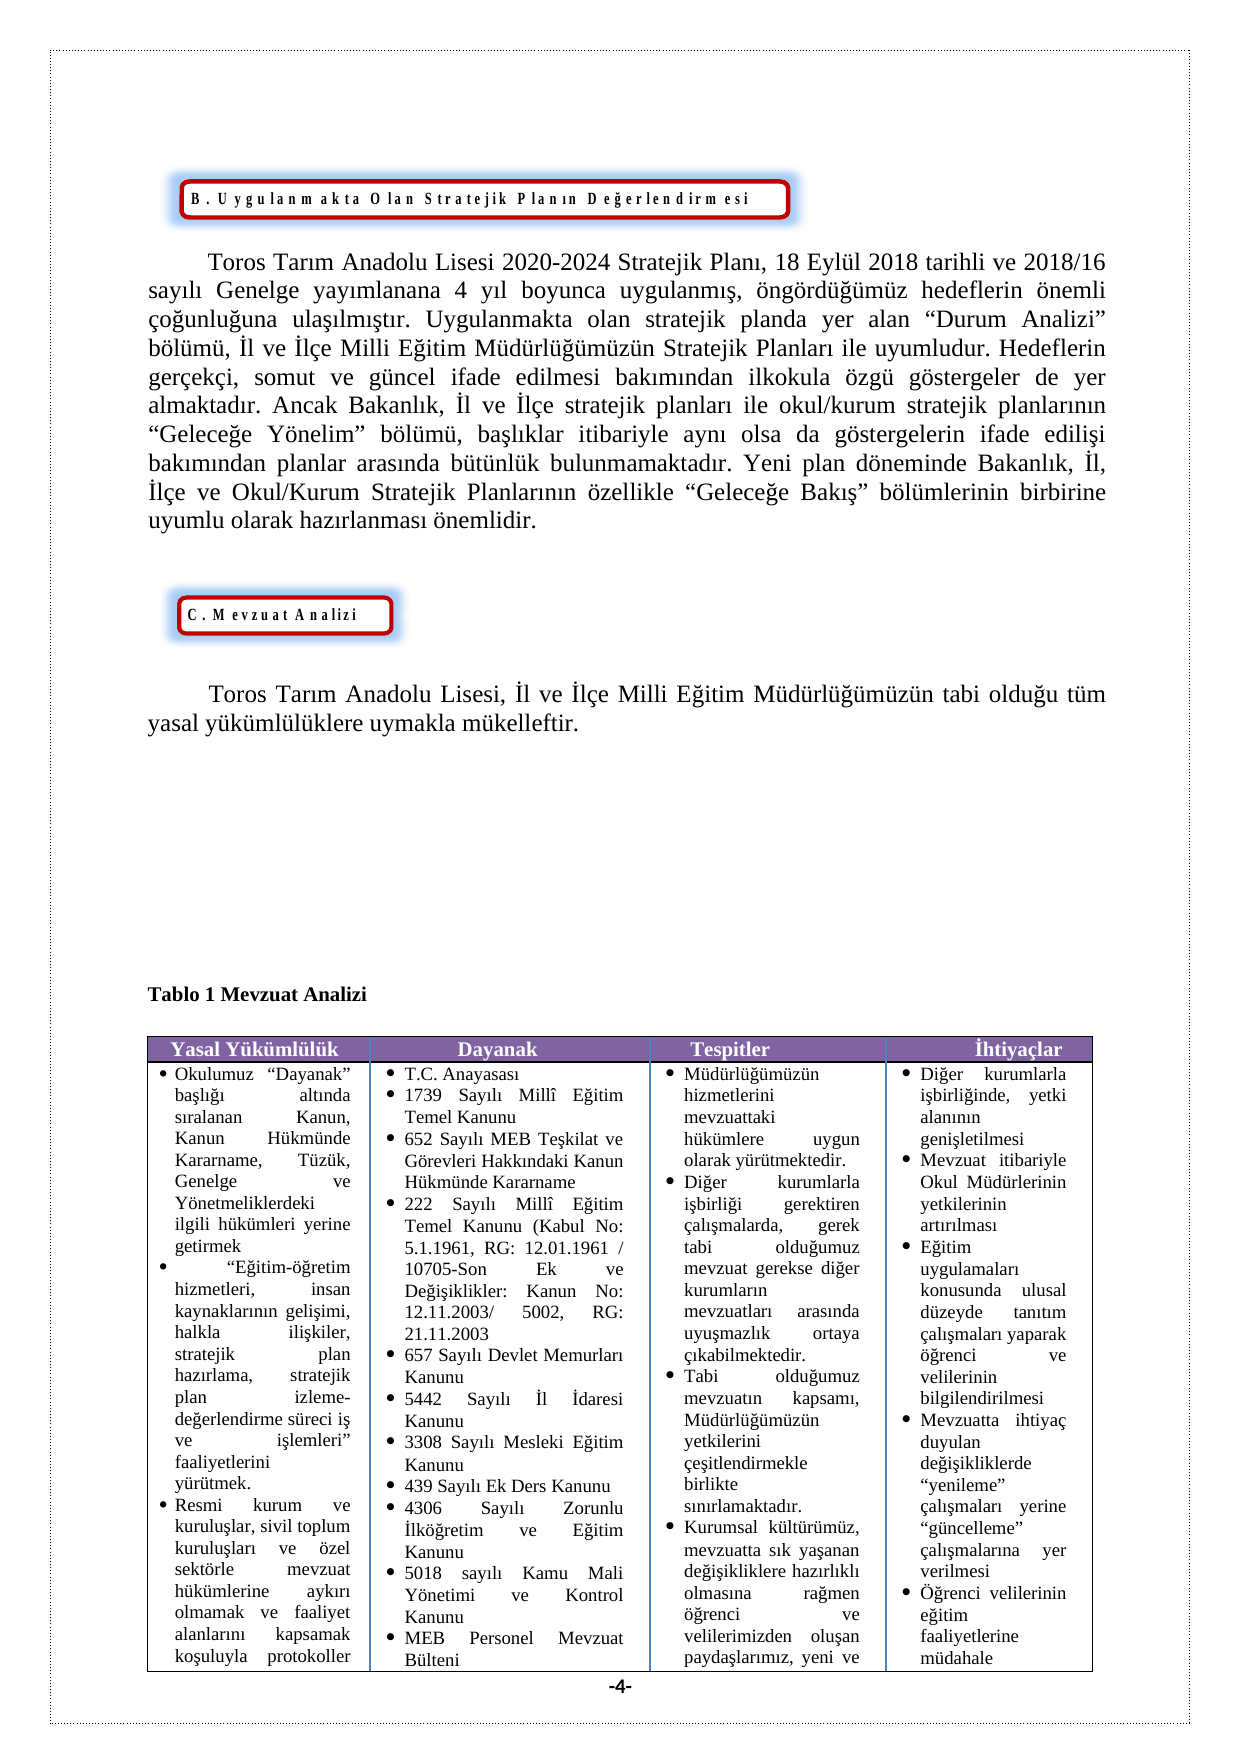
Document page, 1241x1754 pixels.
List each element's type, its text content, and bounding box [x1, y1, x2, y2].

table_header Dayanak [371, 1037, 649, 1061]
subtitle Toros Tarım Anadolu Lisesi, İl ve İlçe Milli Eğitim Müdürlüğümüzün tabi olduğu tüm yasal yükümlülüklere uymakla mükelleftir. [147, 679, 1107, 737]
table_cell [887, 1063, 1092, 1671]
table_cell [371, 1063, 649, 1671]
subtitle Tablo 1 Mevzuat Analizi [147, 982, 1107, 1006]
table_header Tespitler [651, 1037, 885, 1061]
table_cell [148, 1063, 369, 1671]
subtitle Toros Tarım Anadolu Lisesi 2020-2024 Stratejik Planı, 18 Eylül 2018 tarihli ve 2018/16 sayılı Genelge yayımlanana 4 yıl boyunca uygulanmış, öngördüğümüz hedeflerin önemli çoğunluğuna ulaşılmıştır. Uygulanmakta olan stratejik planda yer alan “Durum Analizi” bölümü, İl ve İlçe Milli Eğitim Müdürlüğümüzün Stratejik Planları ile uyumludur. Hedeflerin gerçekçi, somut ve güncel ifade edilmesi bakımından ilkokula özgü göstergeler de yer almaktadır. Ancak Bakanlık, İl ve İlçe stratejik planları ile okul/kurum stratejik planlarının “Geleceğe Yönelim” bölümü, başlıklar itibariyle aynı olsa da göstergelerin ifade edilişi bakımından planlar arasında bütünlük bulunmamaktadır. Yeni plan döneminde Bakanlık, İl, İlçe ve Okul/Kurum Stratejik Planlarının özellikle “Geleceğe Bakış” bölümlerinin birbirine uyumlu olarak hazırlanması önemlidir. [148, 247, 1107, 534]
table_header Yasal Yükümlülük [148, 1037, 369, 1061]
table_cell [651, 1063, 885, 1671]
table_header İhtiyaçlar [887, 1037, 1092, 1061]
